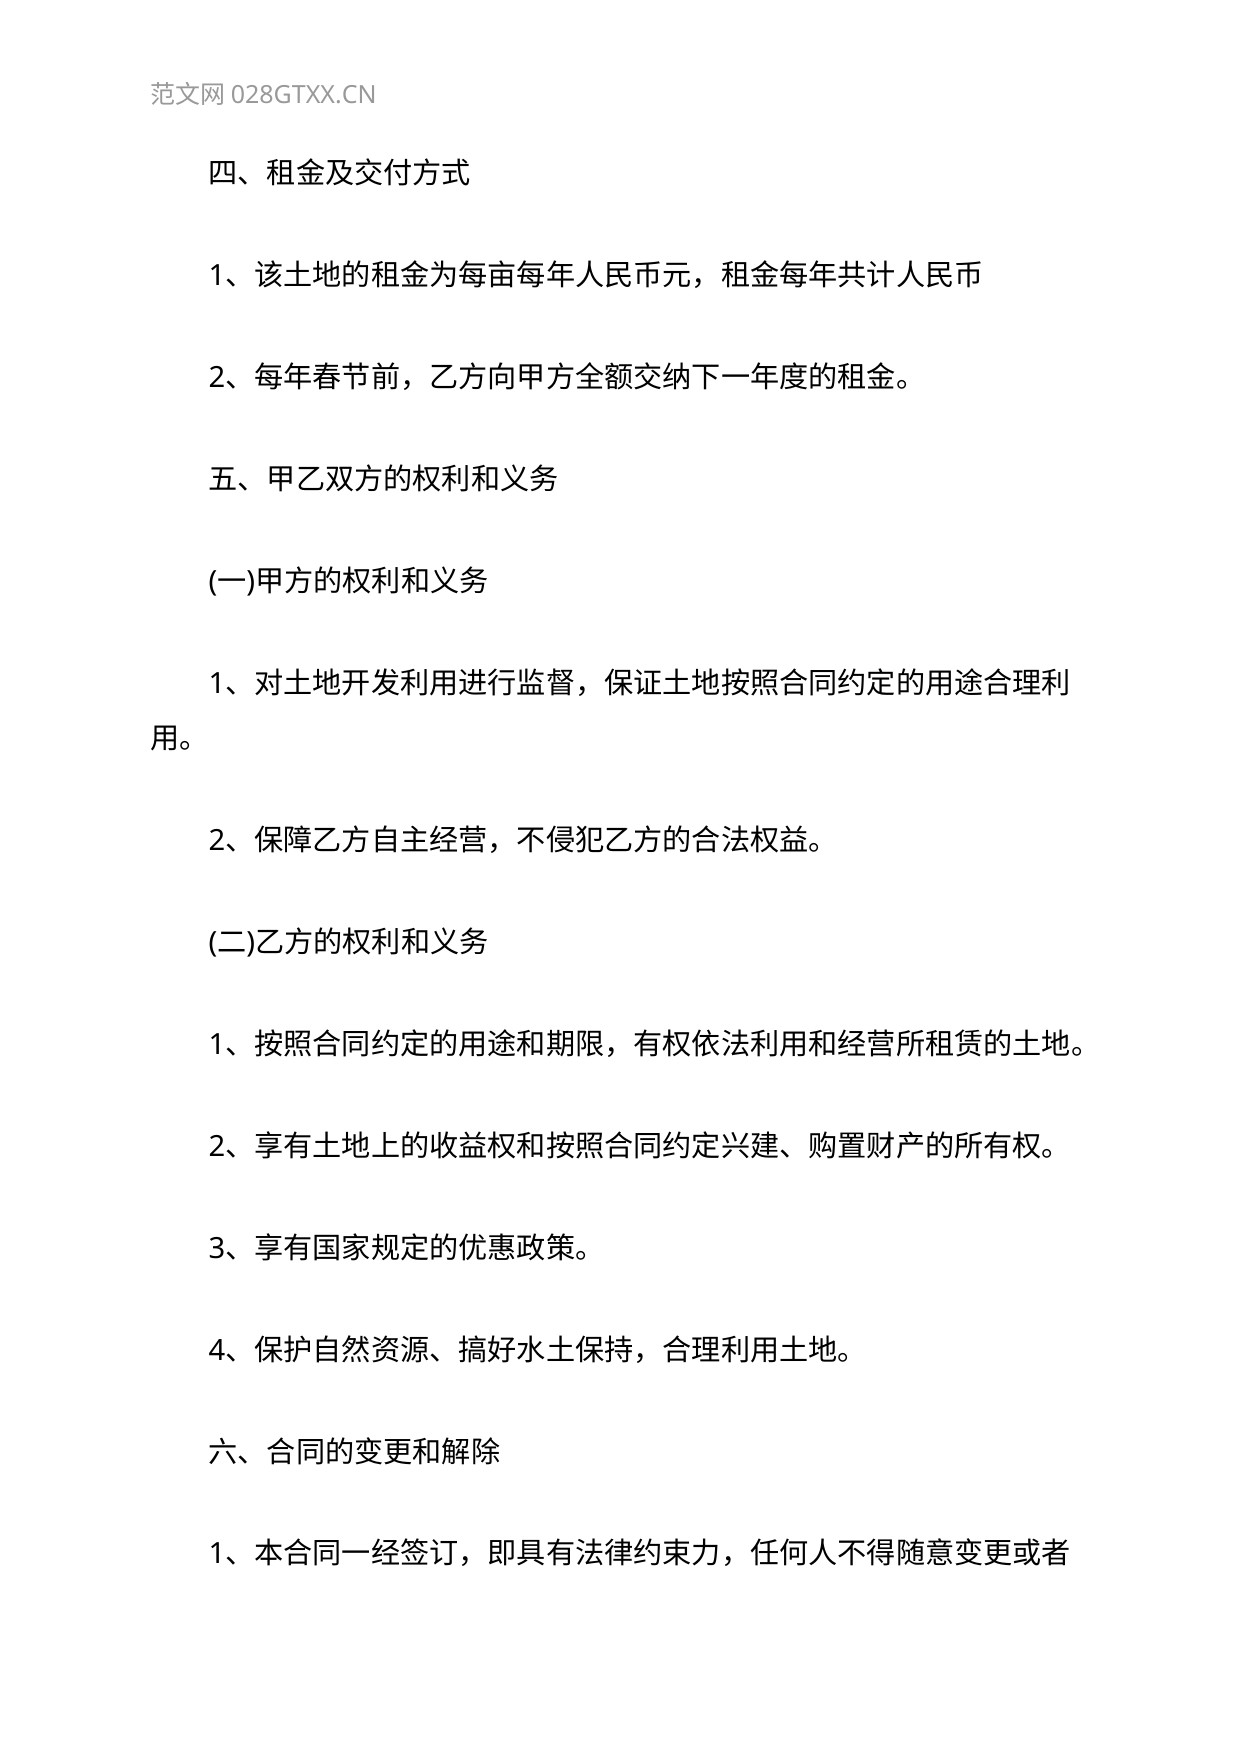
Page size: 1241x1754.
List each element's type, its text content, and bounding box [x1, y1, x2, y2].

text 1、对土地开发利用进行监督，保证土地按照合同约定的用途合理利用。 [150, 659, 1090, 757]
text 2、享有土地上的收益权和按照合同约定兴建、购置财产的所有权。 [150, 1122, 1090, 1164]
text 六、合同的变更和解除 [150, 1428, 1090, 1470]
text 1、按照合同约定的用途和期限，有权依法利用和经营所租赁的土地。 [150, 1020, 1090, 1063]
text 4、保护自然资源、搞好水土保持，合理利用土地。 [150, 1326, 1090, 1368]
text 3、享有国家规定的优惠政策。 [150, 1224, 1090, 1267]
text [150, 1530, 1090, 1572]
text 1、该土地的租金为每亩每年人民币元，租金每年共计人民币 [150, 252, 1090, 294]
text 2、每年春节前，乙方向甲方全额交纳下一年度的租金。 [150, 354, 1090, 396]
text 四、租金及交付方式 [150, 150, 1090, 192]
text 2、保障乙方自主经营，不侵犯乙方的合法权益。 [150, 816, 1090, 859]
text 五、甲乙双方的权利和义务 [150, 456, 1090, 498]
text (二)乙方的权利和义务 [150, 918, 1090, 961]
text (一)甲方的权利和义务 [150, 557, 1090, 600]
